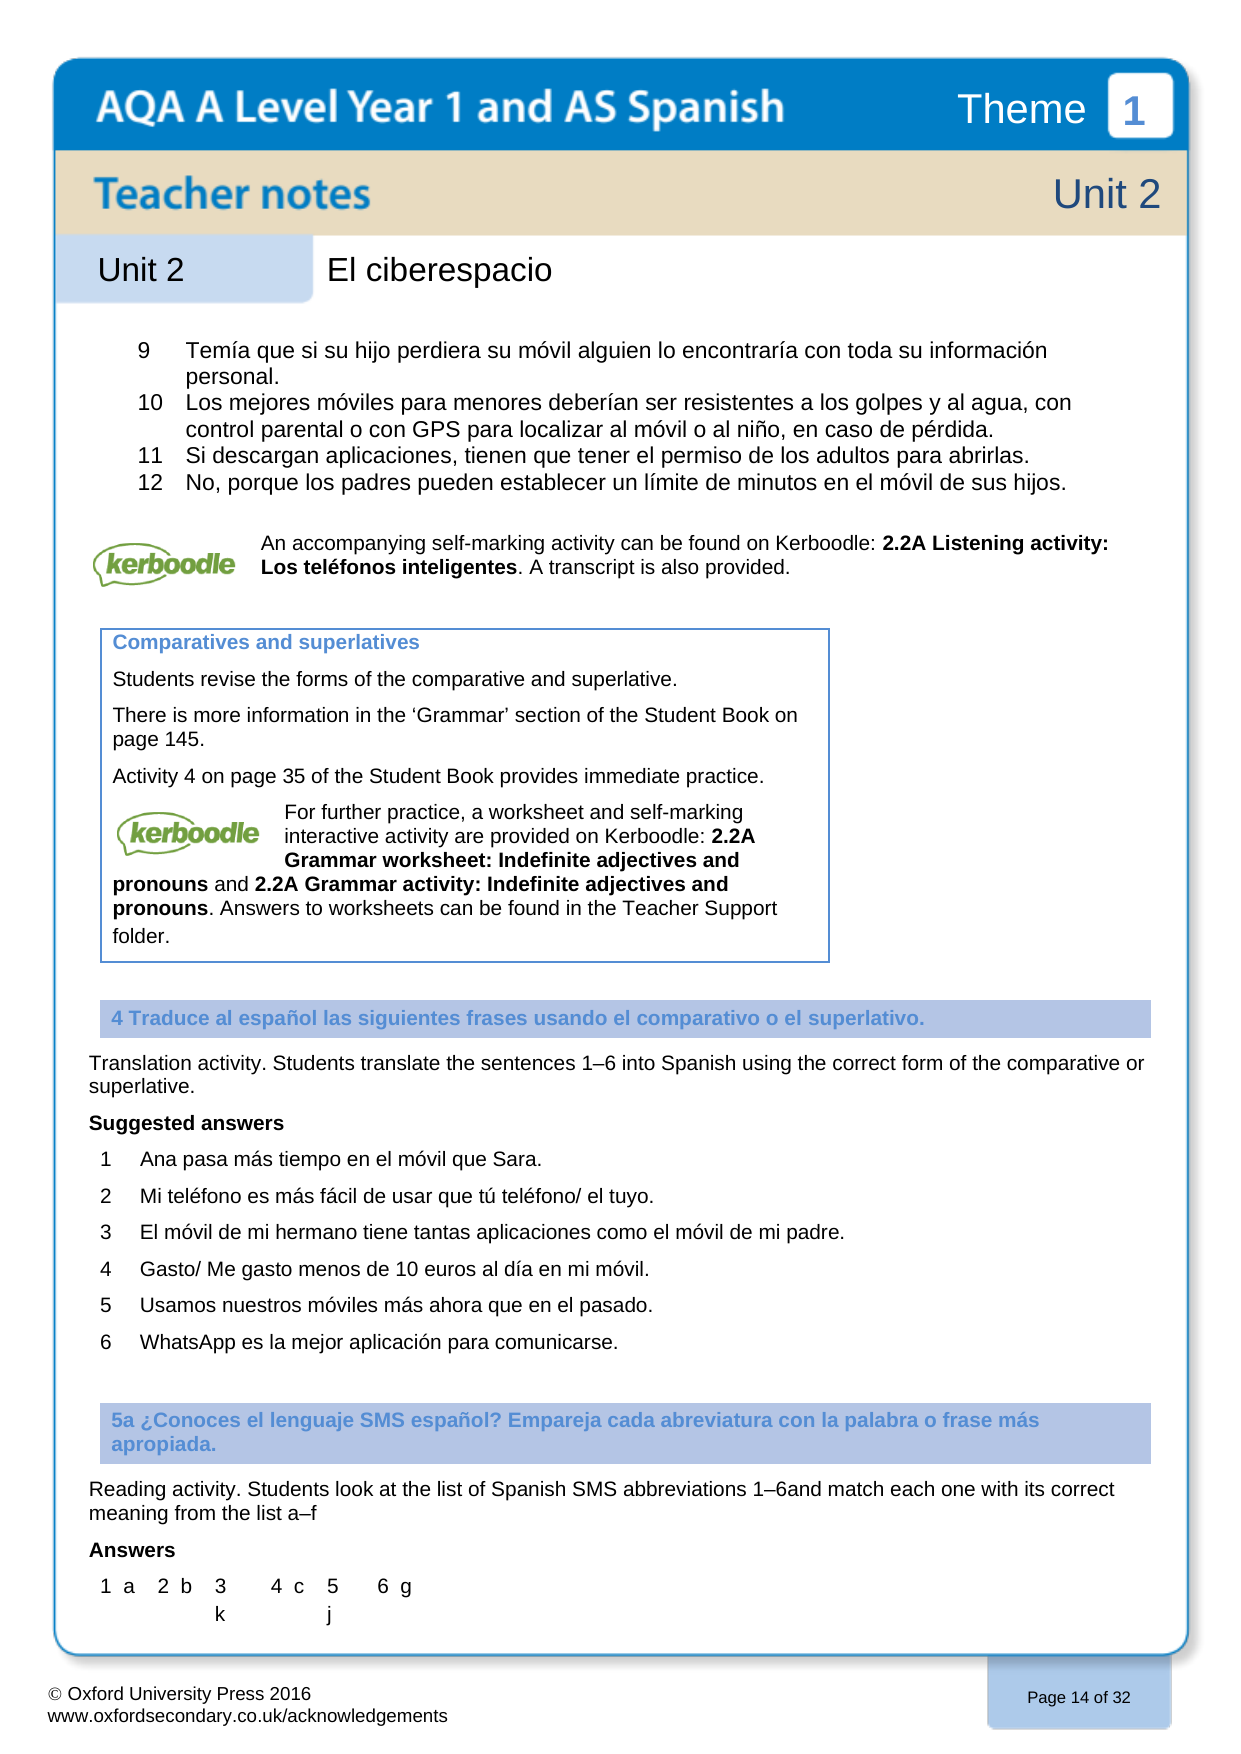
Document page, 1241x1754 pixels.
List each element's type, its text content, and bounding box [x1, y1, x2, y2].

table_cell 6 [89, 1330, 123, 1366]
table_cell 11 [126, 442, 174, 468]
subtitle Suggested answers [89, 1111, 1152, 1135]
table_cell 12 [126, 469, 174, 495]
table_header 2 b [146, 1574, 203, 1625]
text Reading activity. Students look at the list of Spanish SMS abbreviations 1–6and match each one with its correct meaning from the list a–f [89, 1477, 1152, 1525]
table_header 4 Traduce al español las siguientes frases usando el comparativo o el superlativo. [100, 1000, 1151, 1038]
table_cell 10 [126, 389, 174, 442]
text Translation activity. Students translate the sentences 1‒6 into Spanish using the correct form of the comparative or superlative. [89, 1050, 1152, 1098]
table_cell Si descargan aplicaciones, tienen que tener el permiso de los adultos para abrirlas. [174, 442, 1151, 468]
table_header 1 [89, 1147, 123, 1184]
table_header 5a ¿Conoces el lenguaje SMS español? Empareja cada abreviatura con la palabra o frase más apropiada. [100, 1403, 1151, 1464]
table_cell WhatsApp es la mejor aplicación para comunicarse. [123, 1330, 857, 1366]
table_cell Temía que si su hijo perdiera su móvil alguien lo encontraría con toda su información personal. [174, 337, 1151, 389]
table_header 1 a [89, 1574, 146, 1625]
table_header Comparatives and superlatives [102, 630, 828, 667]
table_cell 5 [89, 1293, 123, 1329]
table_header 4 c [259, 1574, 316, 1625]
table_header Ana pasa más tiempo en el móvil que Sara. [123, 1147, 857, 1184]
picture [112, 803, 265, 857]
table_cell Los mejores móviles para menores deberían ser resistentes a los golpes y al agua, con control parental o con GPS para localizar al móvil o al niño, en caso de pérdida. [174, 389, 1151, 442]
table_cell Usamos nuestros móviles más ahora que en el pasado. [123, 1293, 857, 1329]
table_header 5 j [316, 1574, 366, 1625]
picture [88, 534, 242, 588]
table_header 3 k [203, 1574, 259, 1625]
text An accompanying self-marking activity can be found on Kerboodle: 2.2A Listening activity: Los teléfonos inteligentes. A transcript is also provided. [89, 531, 1152, 579]
table_cell 9 [126, 337, 174, 389]
table_cell 3 [89, 1220, 123, 1257]
table_cell Gasto/ Me gasto menos de 10 euros al día en mi móvil. [123, 1257, 857, 1293]
table_header 6 g [366, 1574, 423, 1625]
table_cell Mi teléfono es más fácil de usar que tú teléfono/ el tuyo. [123, 1184, 857, 1220]
table_cell No, porque los padres pueden establecer un límite de minutos en el móvil de sus hijos. [174, 469, 1151, 495]
table_cell Students revise the forms of the comparative and superlative. There is more information in the ‘Grammar’ section of the Student Book on page 145. Activity 4 on page 35 of the Student Book provides immediate practice. For further practice, a worksheet and self-marking interactive activity are provided on Kerboodle: 2.2A Grammar worksheet: Indefinite adjectives and pronouns and 2.2A Grammar activity: Indefinite adjectives and pronouns. Answers to worksheets can be found in the Teacher Support folder. [102, 667, 828, 961]
subtitle Answers [89, 1537, 1152, 1561]
table_cell El móvil de mi hermano tiene tantas aplicaciones como el móvil de mi padre. [123, 1220, 857, 1257]
table_cell 4 [89, 1257, 123, 1293]
table_cell 2 [89, 1184, 123, 1220]
